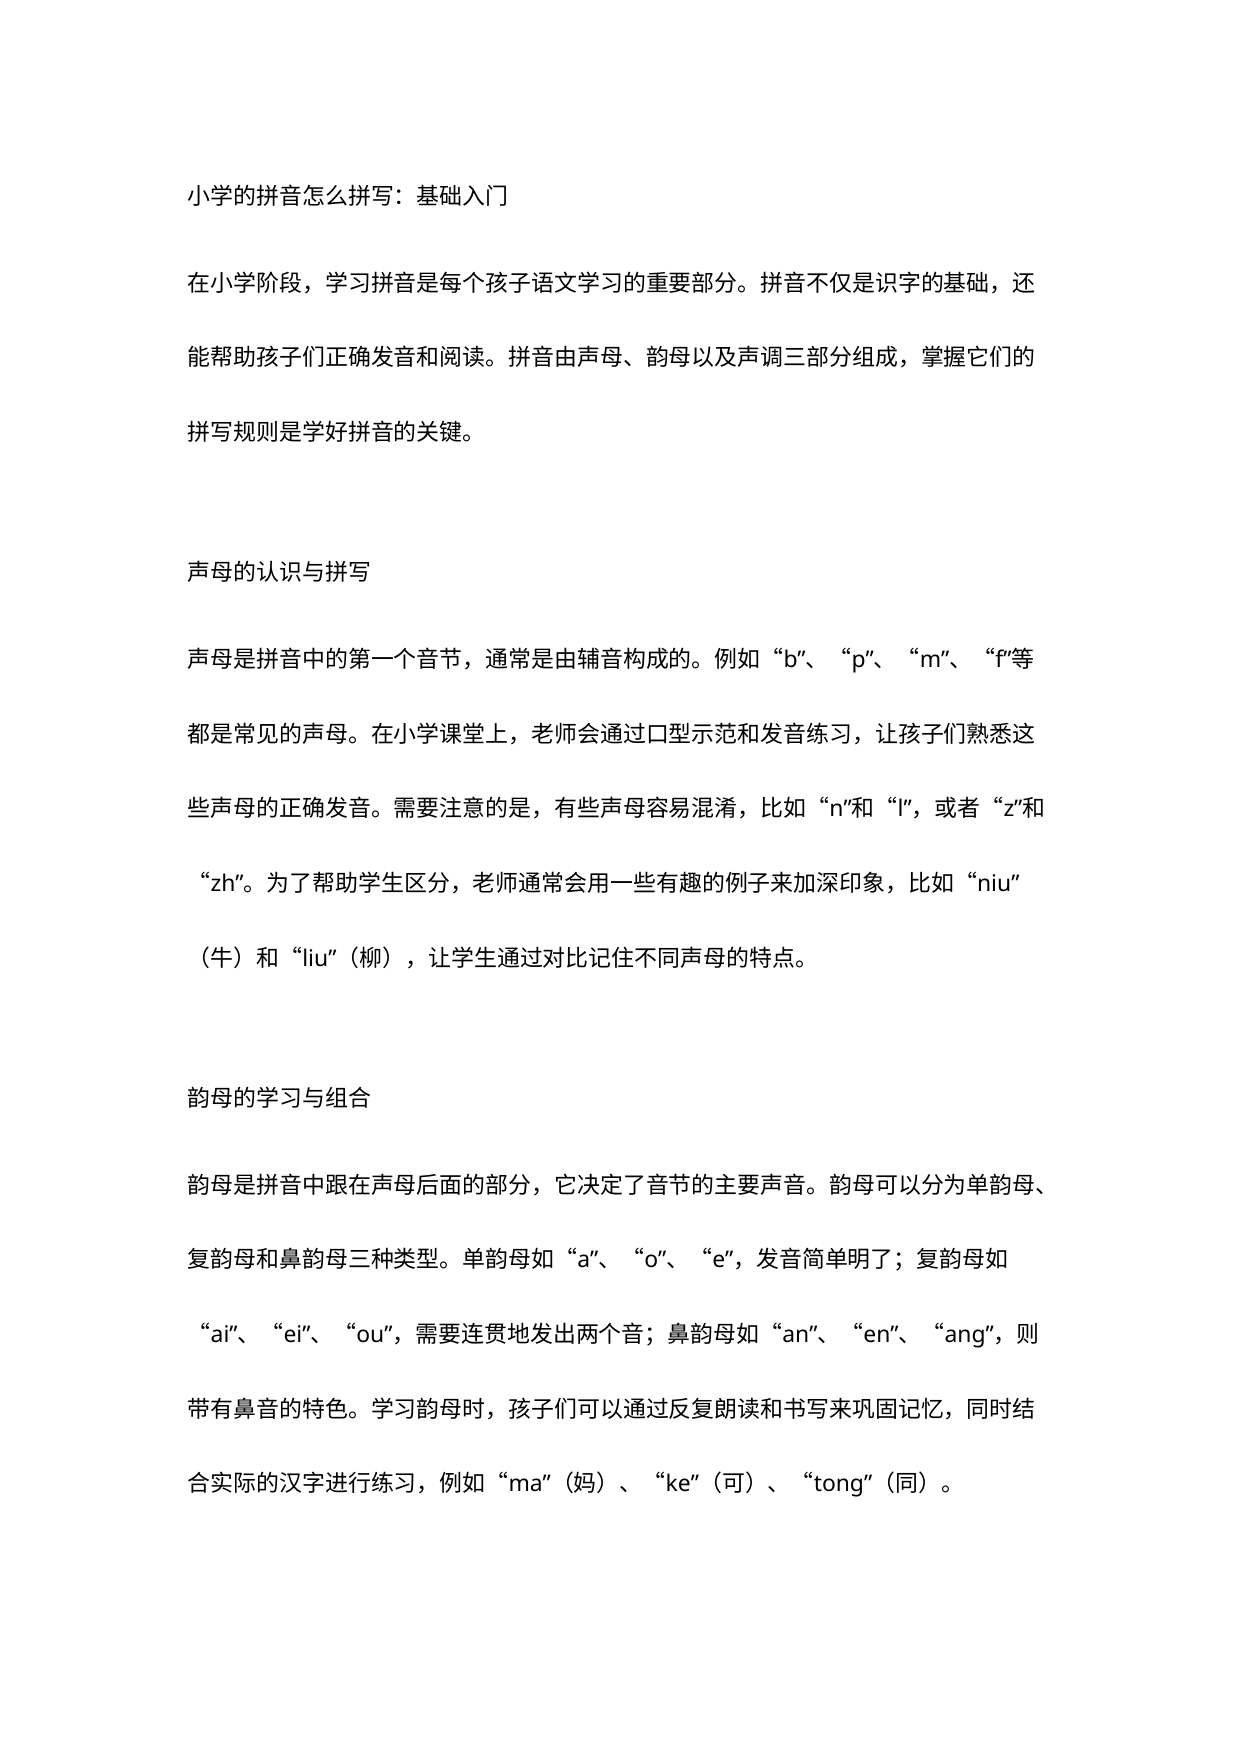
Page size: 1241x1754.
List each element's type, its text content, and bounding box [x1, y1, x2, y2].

text 小学的拼音怎么拼写：基础入门 [187, 162, 1053, 227]
text 在小学阶段，学习拼音是每个孩子语文学习的重要部分。拼音不仅是识字的基础，还能帮助孩子们正确发音和阅读。拼音由声母、韵母以及声调三部分组成，掌握它们的拼写规则是学好拼音的关键。 [187, 248, 1053, 463]
text 韵母是拼音中跟在声母后面的部分，它决定了音节的主要声音。韵母可以分为单韵母、复韵母和鼻韵母三种类型。单韵母如“a”、“o”、“e”，发音简单明了；复韵母如“ai”、“ei”、“ou”，需要连贯地发出两个音；鼻韵母如“an”、“en”、“ang”，则带有鼻音的特色。学习韵母时，孩子们可以通过反复朗读和书写来巩固记忆，同时结合实际的汉字进行练习，例如“ma”（妈）、“ke”（可）、“tong”（同）。 [187, 1151, 1053, 1514]
text 韵母的学习与组合 [187, 1064, 1053, 1129]
text 声母的认识与拼写 [187, 538, 1053, 603]
text 声母是拼音中的第一个音节，通常是由辅音构成的。例如“b”、“p”、“m”、“f”等都是常见的声母。在小学课堂上，老师会通过口型示范和发音练习，让孩子们熟悉这些声母的正确发音。需要注意的是，有些声母容易混淆，比如“n”和“l”，或者“z”和“zh”。为了帮助学生区分，老师通常会用一些有趣的例子来加深印象，比如“niu”（牛）和“liu”（柳），让学生通过对比记住不同声母的特点。 [187, 625, 1053, 989]
